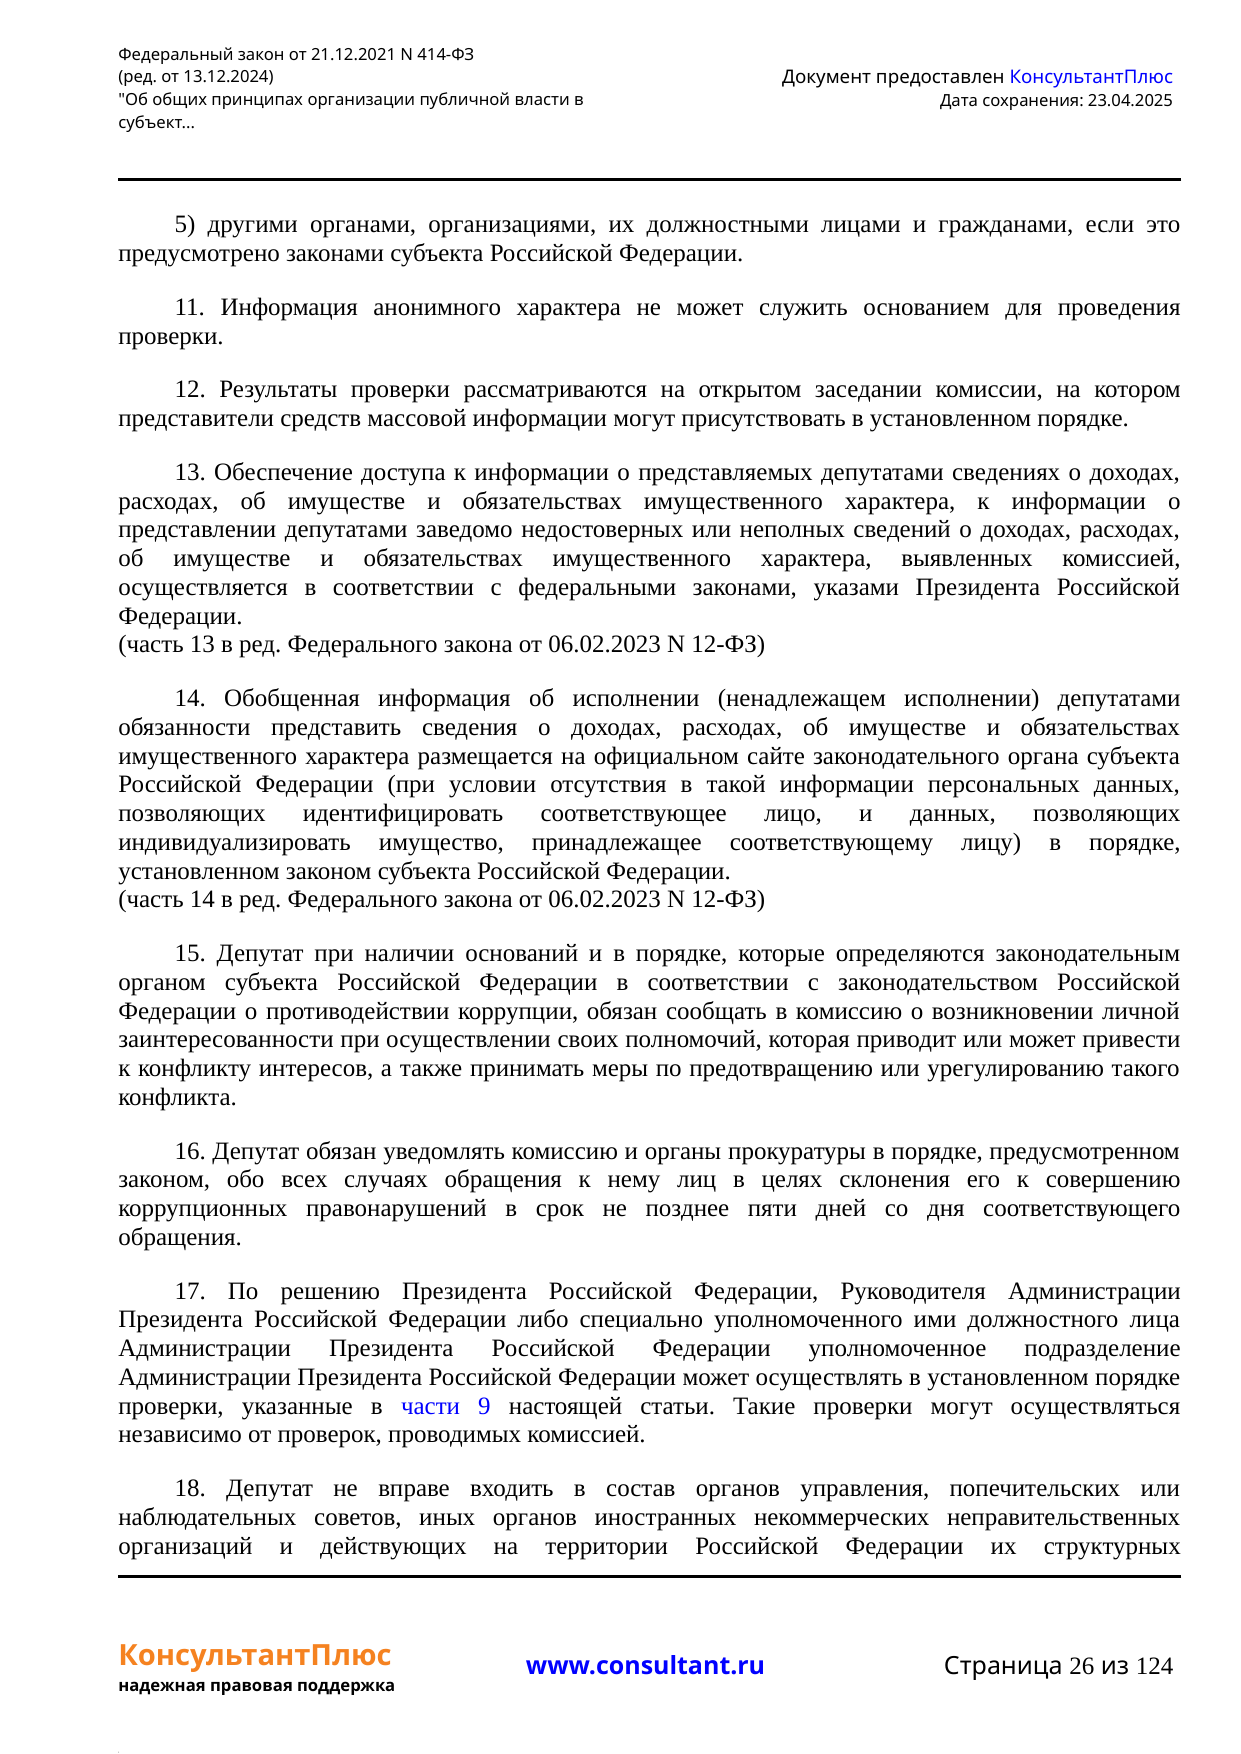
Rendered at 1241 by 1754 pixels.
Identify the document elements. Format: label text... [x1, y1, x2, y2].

text 16. Депутат обязан уведомлять комиссию и органы прокуратуры в порядке, предусмотренном законом, обо всех случаях обращения к нему лиц в целях склонения его к совершению коррупционных правонарушений в срок не позднее пяти дней со дня соответствующего обращения. [118, 1136, 1181, 1251]
text 15. Депутат при наличии оснований и в порядке, которые определяются законодательным органом субъекта Российской Федерации в соответствии с законодательством Российской Федерации о противодействии коррупции, обязан сообщать в комиссию о возникновении личной заинтересованности при осуществлении своих полномочий, которая приводит или может привести к конфликту интересов, а также принимать меры по предотвращению или урегулированию такого конфликта. [118, 938, 1181, 1111]
text (часть 13 в ред. Федерального закона от 06.02.2023 N 12-ФЗ) [118, 629, 1181, 658]
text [118, 1473, 1181, 1559]
text 5) другими органами, организациями, их должностными лицами и гражданами, если это предусмотрено законами субъекта Российской Федерации. [118, 209, 1181, 267]
text 17. По решению Президента Российской Федерации, Руководителя Администрации Президента Российской Федерации либо специально уполномоченного ими должностного лица Администрации Президента Российской Федерации уполномоченное подразделение Администрации Президента Российской Федерации может осуществлять в установленном порядке проверки, указанные в части 9 настоящей статьи. Такие проверки могут осуществляться независимо от проверок, проводимых комиссией. [118, 1276, 1181, 1448]
text (часть 14 в ред. Федерального закона от 06.02.2023 N 12-ФЗ) [118, 884, 1181, 913]
text 14. Обобщенная информация об исполнении (ненадлежащем исполнении) депутатами обязанности представить сведения о доходах, расходах, об имуществе и обязательствах имущественного характера размещается на официальном сайте законодательного органа субъекта Российской Федерации (при условии отсутствия в такой информации персональных данных, позволяющих идентифицировать соответствующее лицо, и данных, позволяющих индивидуализировать имущество, принадлежащее соответствующему лицу) в порядке, установленном законом субъекта Российской Федерации. [118, 683, 1181, 884]
text 12. Результаты проверки рассматриваются на открытом заседании комиссии, на котором представители средств массовой информации могут присутствовать в установленном порядке. [118, 374, 1181, 432]
text 13. Обеспечение доступа к информации о представляемых депутатами сведениях о доходах, расходах, об имуществе и обязательствах имущественного характера, к информации о представлении депутатами заведомо недостоверных или неполных сведений о доходах, расходах, об имуществе и обязательствах имущественного характера, выявленных комиссией, осуществляется в соответствии с федеральными законами, указами Президента Российской Федерации. [118, 457, 1181, 629]
text 11. Информация анонимного характера не может служить основанием для проведения проверки. [118, 292, 1181, 349]
